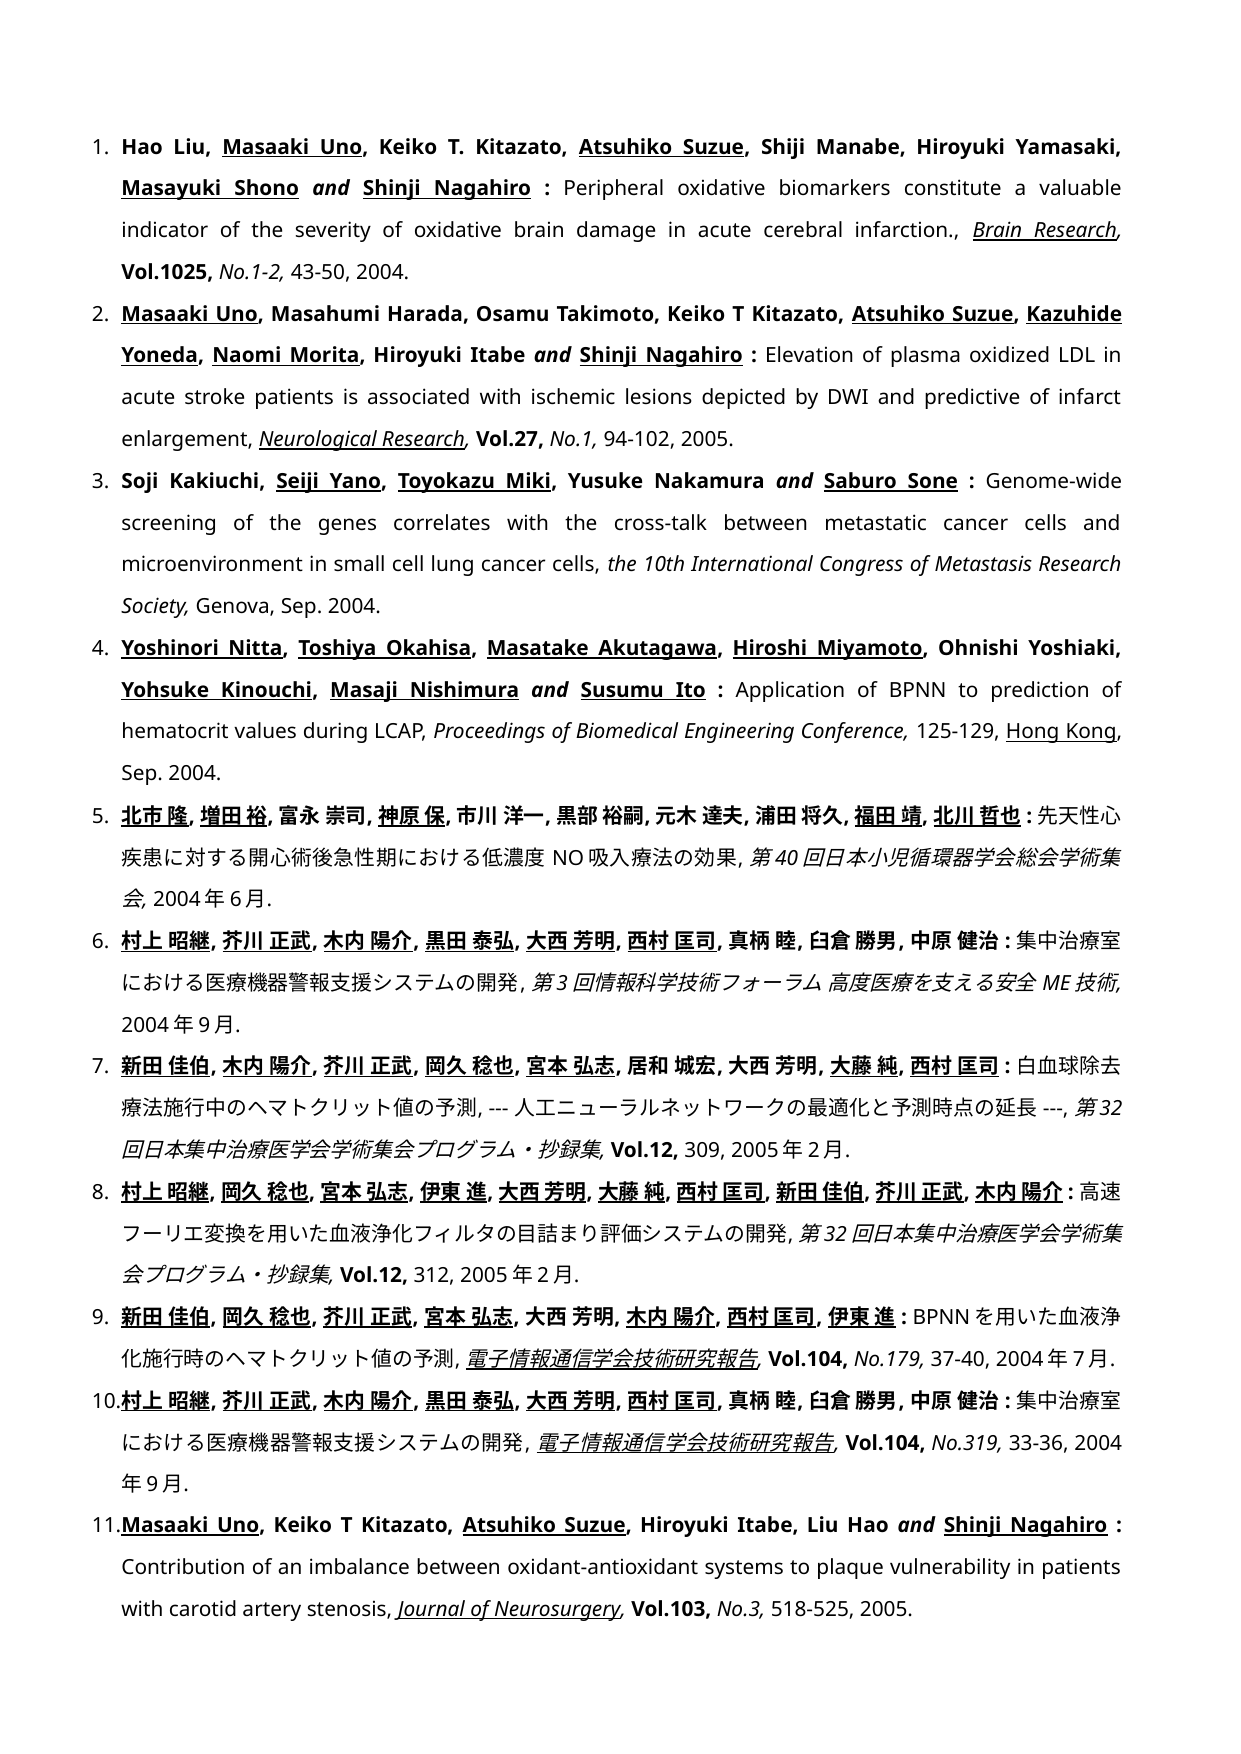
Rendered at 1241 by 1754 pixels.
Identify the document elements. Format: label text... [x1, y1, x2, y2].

list Hao Liu, Masaaki Uno, Keiko T. Kitazato, Atsuhiko Suzue, Shiji Manabe, Hiroyuki Yamasaki, Masayuki Shono and Shinji Nagahiro : Peripheral oxidative biomarkers constitute a valuable indicator of the severity of oxidative brain damage in acute cerebral infarction., Brain Research, Vol.1025, No.1-2, 43-50, 2004. [92, 125, 1122, 292]
list 村上 昭継, 岡久 稔也, 宮本 弘志, 伊東 進, 大西 芳明, 大藤 純, 西村 匡司, 新田 佳伯, 芥川 正武, 木内 陽介 : 高速フーリエ変換を用いた血液浄化フィルタの目詰まり評価システムの開発, 第32回日本集中治療医学会学術集会プログラム・抄録集, Vol.12, 312, 2005年2月. [92, 1169, 1122, 1295]
list 北市 隆, 増田 裕, 富永 崇司, 神原 保, 市川 洋一, 黒部 裕嗣, 元木 達夫, 浦田 将久, 福田 靖, 北川 哲也 : 先天性心疾患に対する開心術後急性期における低濃度NO吸入療法の効果, 第40回日本小児循環器学会総会学術集会, 2004年6月. [92, 793, 1122, 919]
list 村上 昭継, 芥川 正武, 木内 陽介, 黒田 泰弘, 大西 芳明, 西村 匡司, 真柄 睦, 臼倉 勝男, 中原 健治 : 集中治療室における医療機器警報支援システムの開発, 第3回情報科学技術フォーラム 高度医療を支える安全ME技術, 2004年9月. [92, 919, 1122, 1044]
list Yoshinori Nitta, Toshiya Okahisa, Masatake Akutagawa, Hiroshi Miyamoto, Ohnishi Yoshiaki, Yohsuke Kinouchi, Masaji Nishimura and Susumu Ito : Application of BPNN to prediction of hematocrit values during LCAP, Proceedings of Biomedical Engineering Conference, 125-129, Hong Kong, Sep. 2004. [92, 626, 1122, 793]
list 新田 佳伯, 木内 陽介, 芥川 正武, 岡久 稔也, 宮本 弘志, 居和 城宏, 大西 芳明, 大藤 純, 西村 匡司 : 白血球除去療法施行中のヘマトクリット値の予測, --- 人工ニューラルネットワークの最適化と予測時点の延長 ---, 第32回日本集中治療医学会学術集会プログラム・抄録集, Vol.12, 309, 2005年2月. [92, 1044, 1122, 1169]
list 新田 佳伯, 岡久 稔也, 芥川 正武, 宮本 弘志, 大西 芳明, 木内 陽介, 西村 匡司, 伊東 進 : BPNNを用いた血液浄化施行時のヘマトクリット値の予測, 電子情報通信学会技術研究報告, Vol.104, No.179, 37-40, 2004年7月. [92, 1295, 1122, 1378]
list Masaaki Uno, Keiko T Kitazato, Atsuhiko Suzue, Hiroyuki Itabe, Liu Hao and Shinji Nagahiro : Contribution of an imbalance between oxidant-antioxidant systems to plaque vulnerability in patients with carotid artery stenosis, Journal of Neurosurgery, Vol.103, No.3, 518-525, 2005. [92, 1503, 1122, 1629]
list Masaaki Uno, Masahumi Harada, Osamu Takimoto, Keiko T Kitazato, Atsuhiko Suzue, Kazuhide Yoneda, Naomi Morita, Hiroyuki Itabe and Shinji Nagahiro : Elevation of plasma oxidized LDL in acute stroke patients is associated with ischemic lesions depicted by DWI and predictive of infarct enlargement, Neurological Research, Vol.27, No.1, 94-102, 2005. [92, 292, 1122, 459]
list 村上 昭継, 芥川 正武, 木内 陽介, 黒田 泰弘, 大西 芳明, 西村 匡司, 真柄 睦, 臼倉 勝男, 中原 健治 : 集中治療室における医療機器警報支援システムの開発, 電子情報通信学会技術研究報告, Vol.104, No.319, 33-36, 2004年9月. [92, 1378, 1122, 1503]
list Soji Kakiuchi, Seiji Yano, Toyokazu Miki, Yusuke Nakamura and Saburo Sone : Genome-wide screening of the genes correlates with the cross-talk between metastatic cancer cells and microenvironment in small cell lung cancer cells, the 10th International Congress of Metastasis Research Society, Genova, Sep. 2004. [92, 459, 1122, 626]
